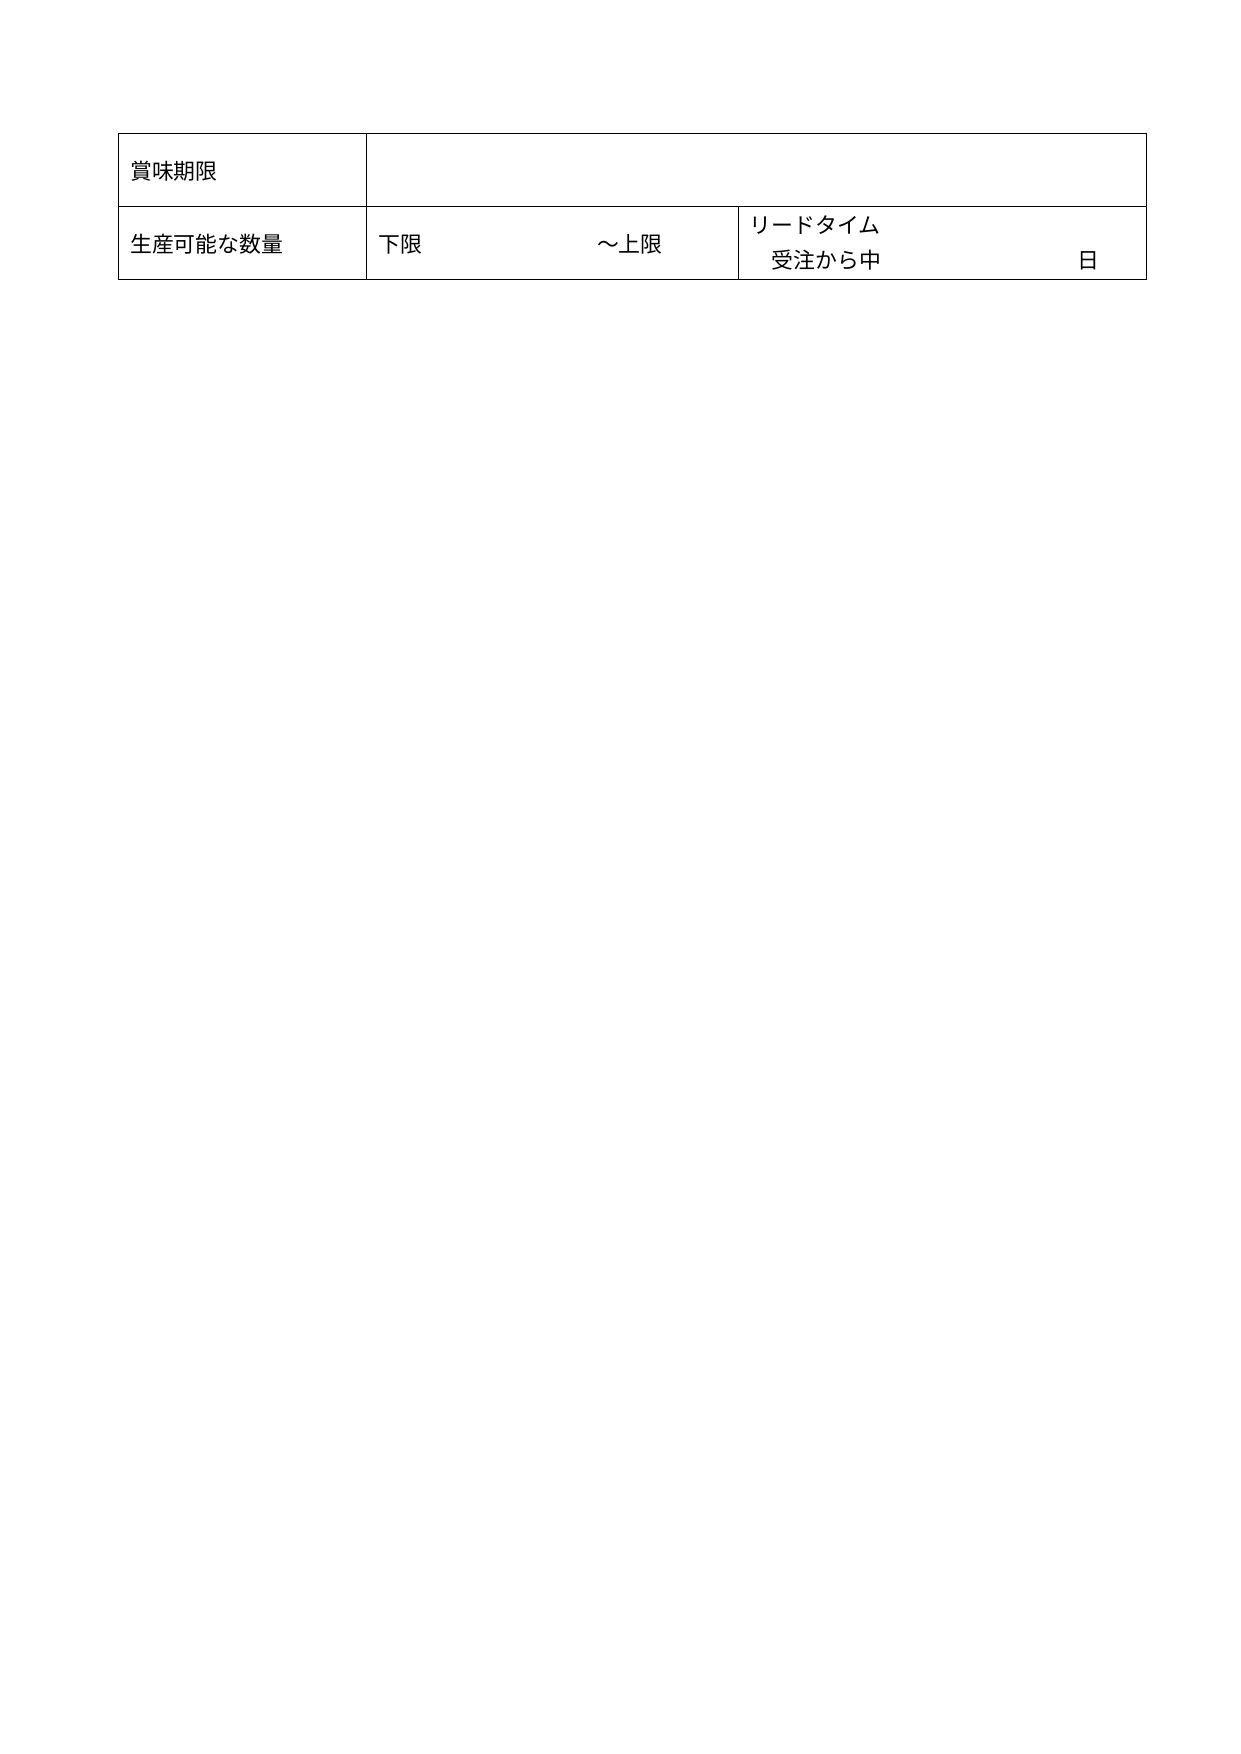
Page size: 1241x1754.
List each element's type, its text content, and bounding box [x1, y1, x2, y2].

table_cell 賞味期限 [119, 134, 366, 206]
table_cell リードタイム 受注から中 日 [739, 207, 1146, 279]
table_cell [367, 134, 1146, 206]
table_cell 生産可能な数量 [119, 207, 366, 279]
table_cell 下限 ～上限 [367, 207, 738, 279]
